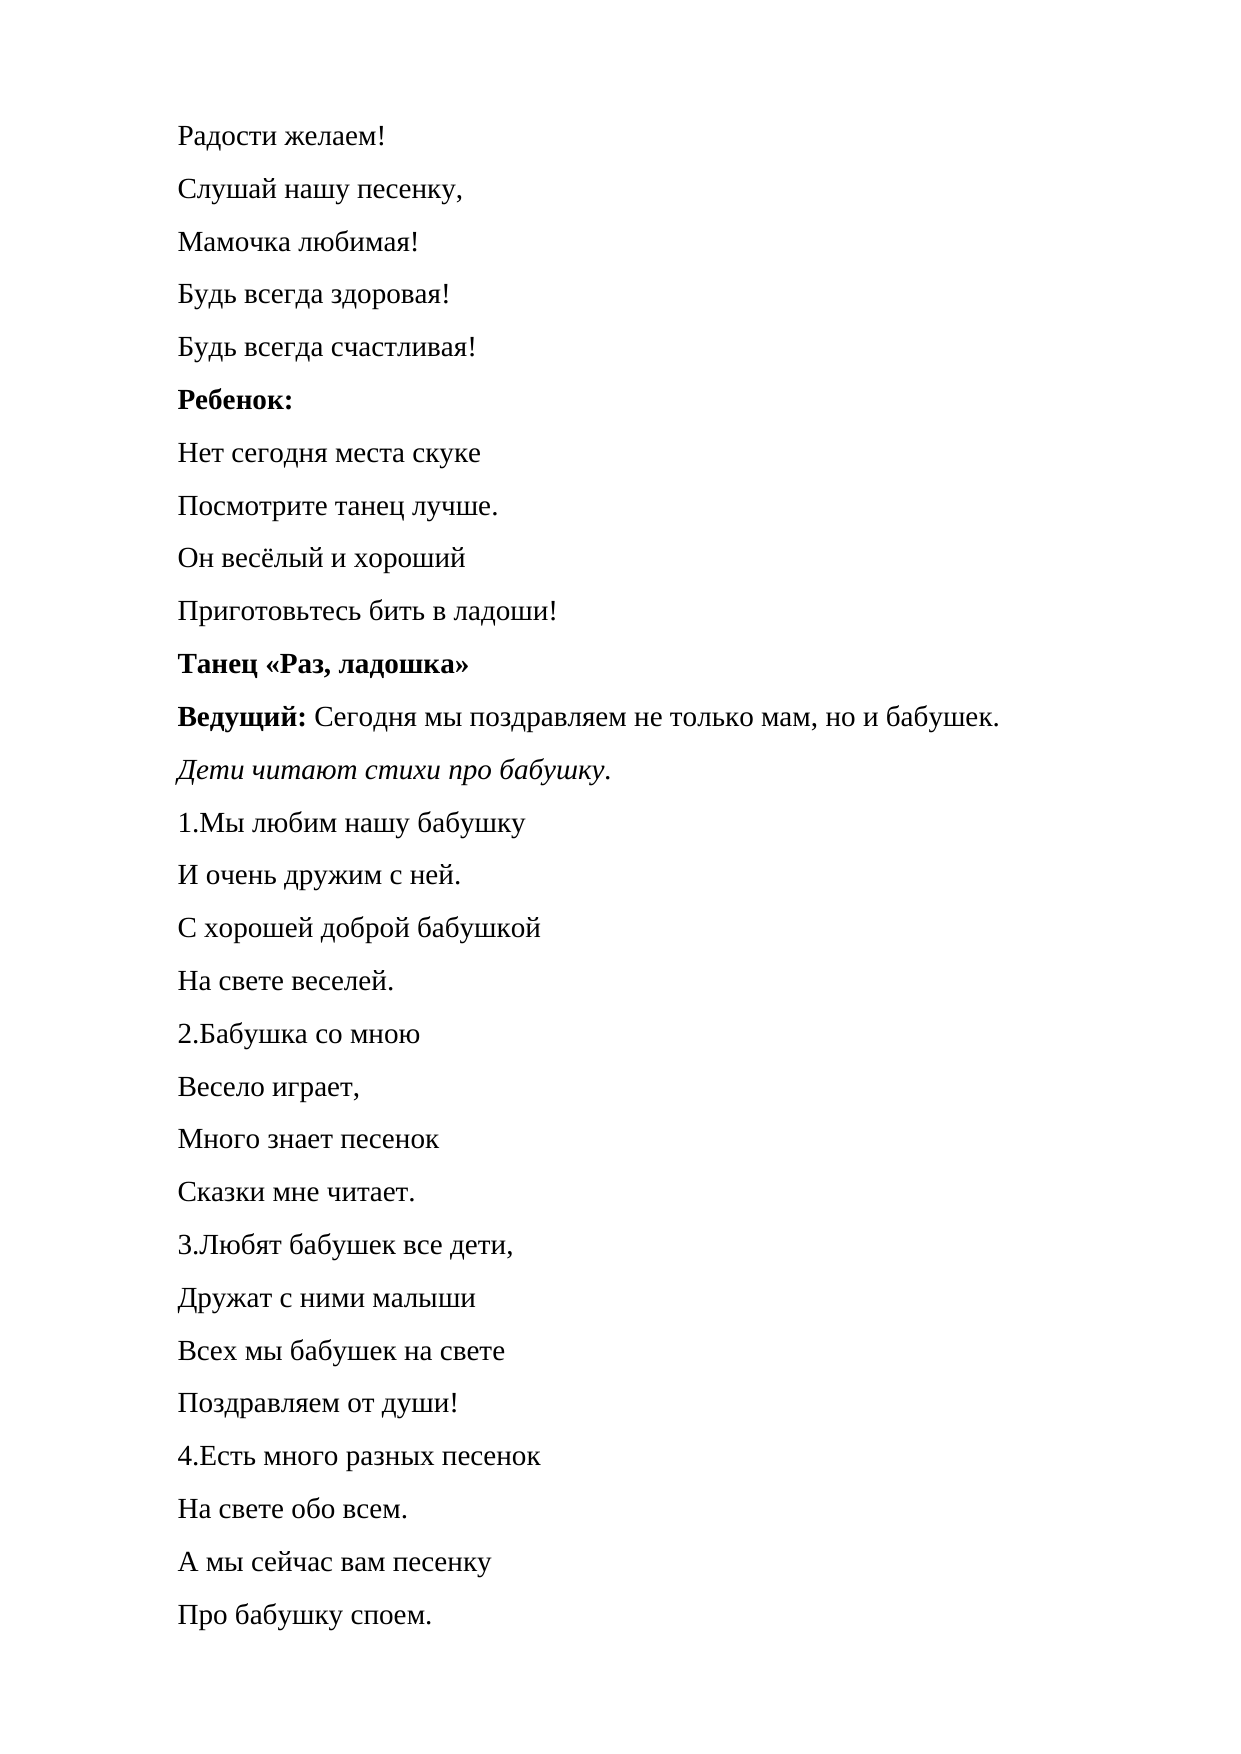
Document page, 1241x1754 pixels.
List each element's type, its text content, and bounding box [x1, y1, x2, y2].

text Приготовьтесь бить в ладоши! [177, 593, 1152, 627]
text На свете веселей. [177, 963, 1152, 997]
text Слушай нашу песенку, [177, 171, 1152, 204]
text Будь всегда здоровая! [177, 277, 1152, 310]
text Весело играет, [177, 1069, 1152, 1102]
text Дружат с ними малыши [177, 1280, 1152, 1313]
text 2.Бабушка со мною [177, 1016, 1152, 1049]
text Ребенок: [177, 382, 1152, 416]
text На свете обо всем. [177, 1491, 1152, 1525]
text Нет сегодня места скуке [177, 435, 1152, 468]
text Будь всегда счастливая! [177, 329, 1152, 363]
text А мы сейчас вам песенку [177, 1544, 1152, 1578]
text С хорошей доброй бабушкой [177, 910, 1152, 944]
text Он весёлый и хороший [177, 541, 1152, 574]
text Посмотрите танец лучше. [177, 488, 1152, 521]
text Про бабушку споем. [177, 1597, 1152, 1630]
text Дети читают стихи про бабушку. [177, 752, 1152, 785]
text 4.Есть много разных песенок [177, 1438, 1152, 1472]
text Танец «Раз, ладошка» [177, 646, 1152, 680]
text Поздравляем от души! [177, 1386, 1152, 1419]
text Много знает песенок [177, 1122, 1152, 1155]
text Мамочка любимая! [177, 224, 1152, 257]
text Всех мы бабушек на свете [177, 1333, 1152, 1366]
text Ведущий: Сегодня мы поздравляем не только мам, но и бабушек. [177, 699, 1152, 733]
text 3.Любят бабушек все дети, [177, 1227, 1152, 1261]
text Сказки мне читает. [177, 1174, 1152, 1208]
text 1.Мы любим нашу бабушку [177, 805, 1152, 838]
text Радости желаем! [177, 118, 1152, 152]
text И очень дружим с ней. [177, 857, 1152, 891]
